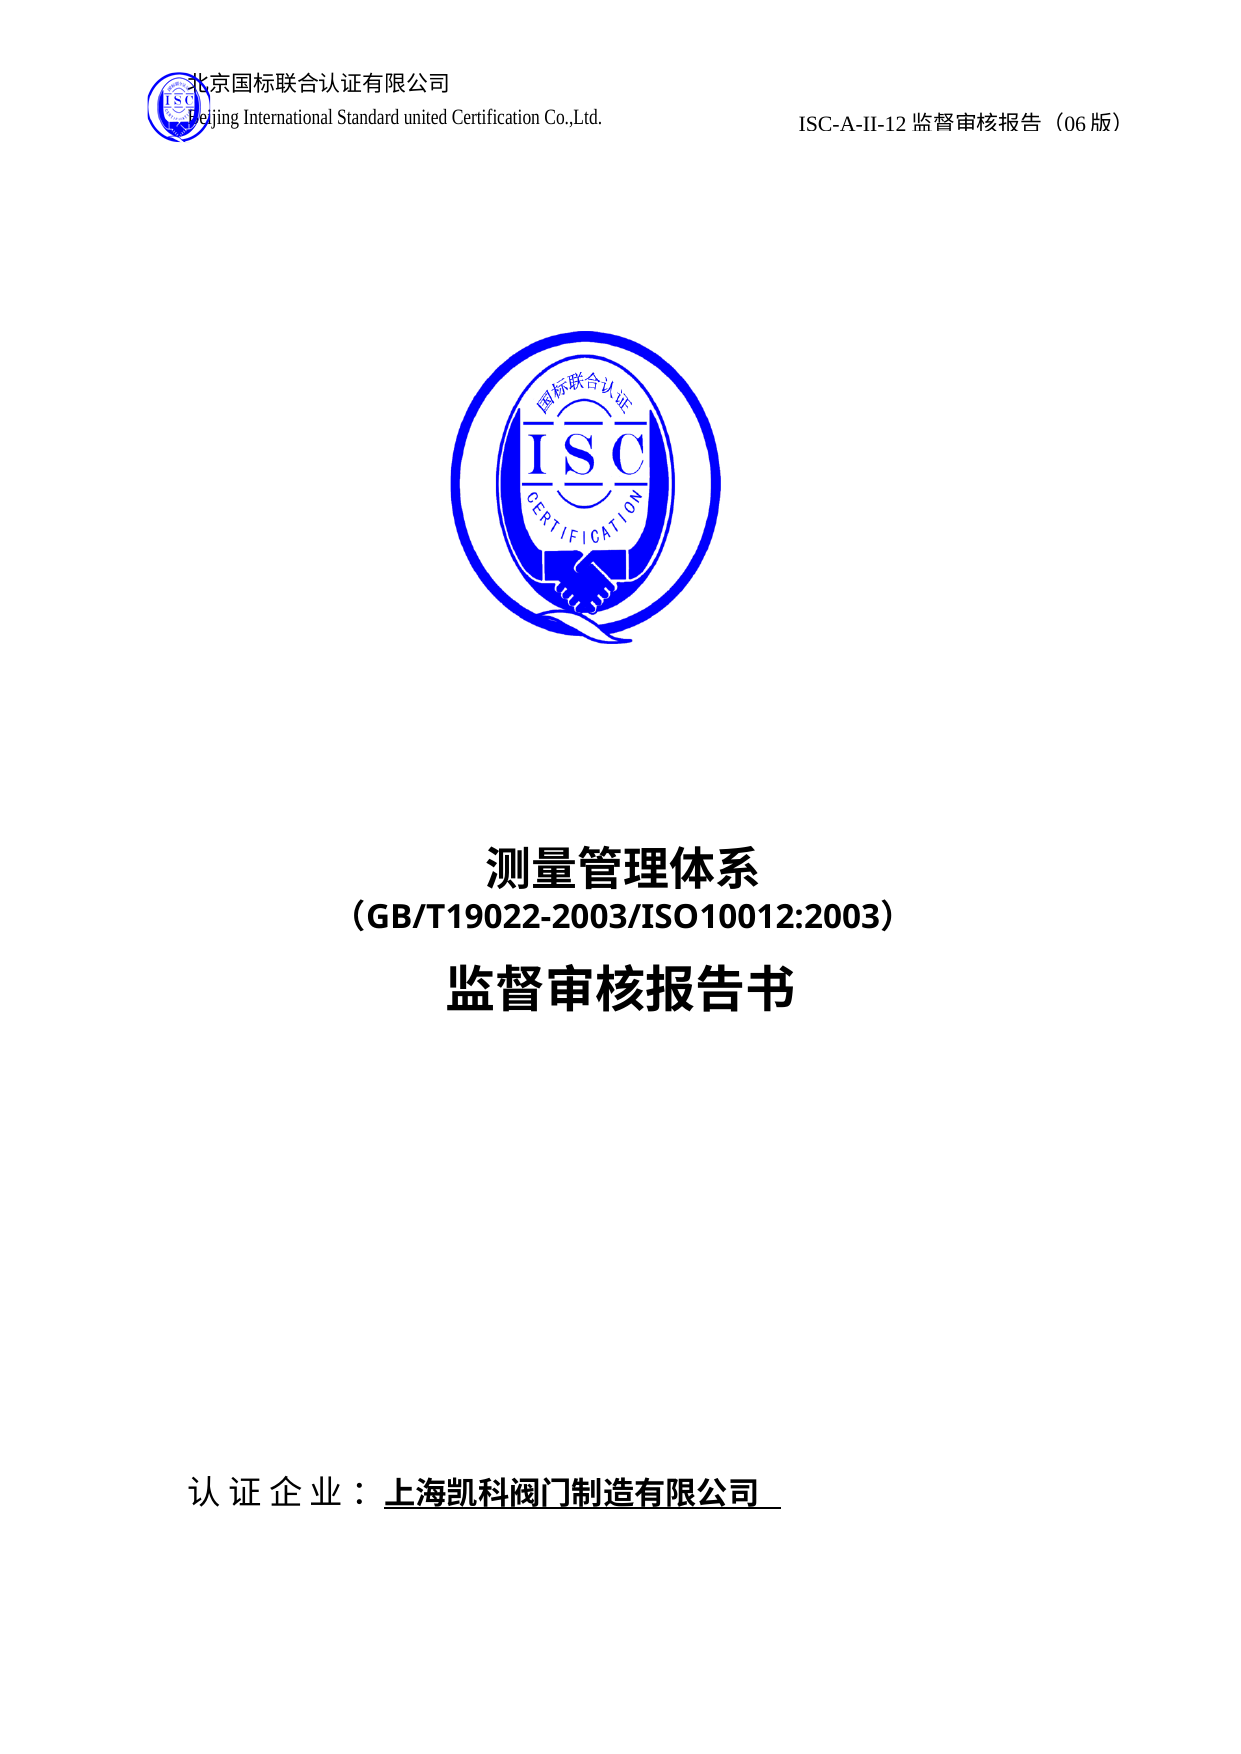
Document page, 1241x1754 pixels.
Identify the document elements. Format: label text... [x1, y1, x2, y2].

text 测量管理体系 [187, 843, 1053, 896]
picture [450, 331, 732, 644]
text 认 证 企 业 ：上海凯科阀门制造有限公司 [187, 1457, 1053, 1522]
picture [146, 72, 210, 141]
text （GB/T19022-2003/ISO10012:2003） [187, 896, 1053, 937]
text 监督审核报告书 [187, 937, 1053, 1035]
